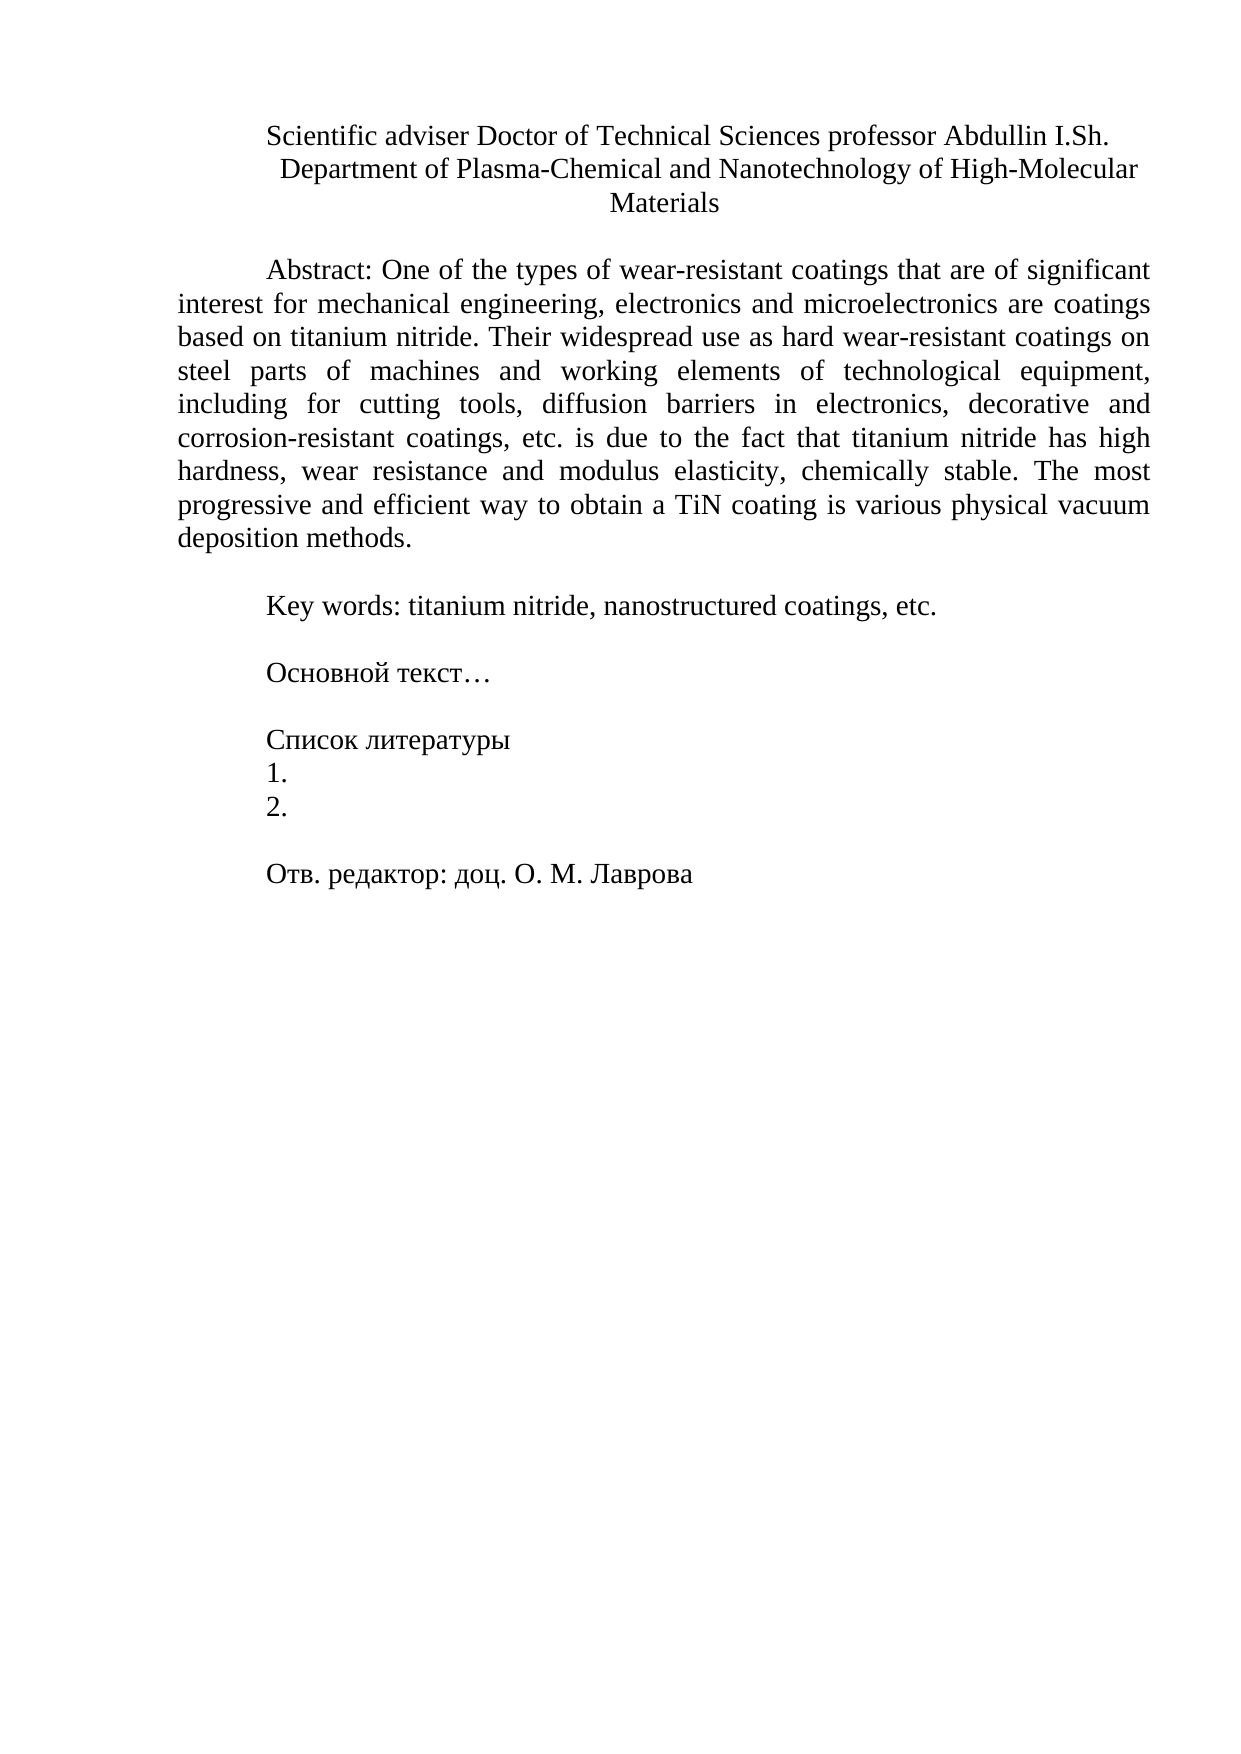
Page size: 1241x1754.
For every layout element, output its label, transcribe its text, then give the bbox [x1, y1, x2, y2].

text 2. [177, 789, 1152, 822]
text Scientific adviser Doctor of Technical Sciences professor Abdullin I.Sh. [177, 118, 1152, 152]
text Department of Plasma-Chemical and Nanotechnology of High-Molecular Materials [177, 152, 1152, 219]
text Key words: titanium nitride, nanostructured coatings, etc. [177, 588, 1152, 621]
text Основной текст… [177, 655, 1152, 688]
text 1. [177, 755, 1152, 789]
text Список литературы [177, 722, 1152, 755]
text Abstract: One of the types of wear-resistant coatings that are of significant interest for mechanical engineering, electronics and microelectronics are coatings based on titanium nitride. Their widespread use as hard wear-resistant coatings on steel parts of machines and working elements of technological equipment, including for cutting tools, diffusion barriers in electronics, decorative and corrosion-resistant coatings, etc. is due to the fact that titanium nitride has high hardness, wear resistance and modulus elasticity, chemically stable. The most progressive and efficient way to obtain a TiN coating is various physical vacuum deposition methods. [177, 252, 1152, 554]
text Отв. редактор: доц. О. М. Лаврова [177, 856, 1152, 889]
